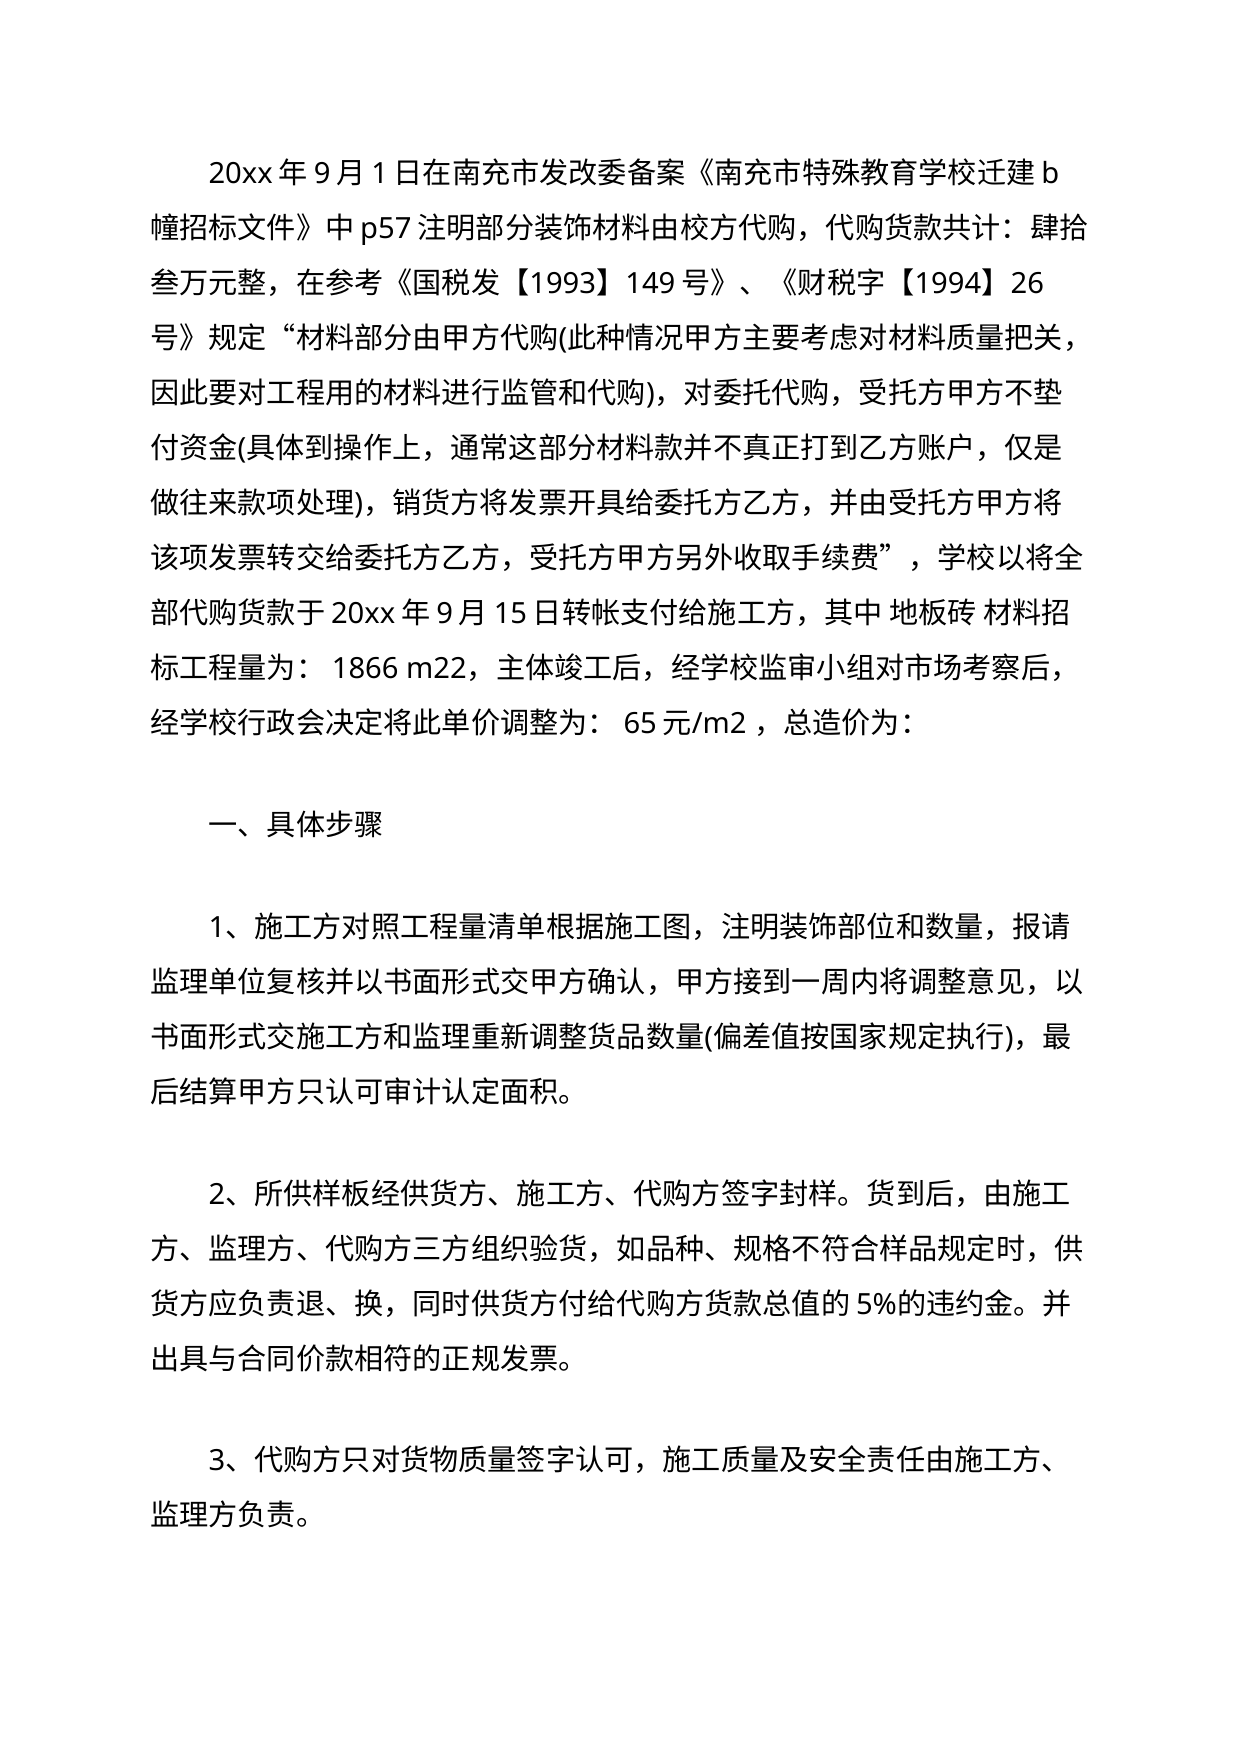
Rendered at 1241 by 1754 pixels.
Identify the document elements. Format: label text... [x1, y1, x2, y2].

text 1、施工方对照工程量清单根据施工图，注明装饰部位和数量，报请监理单位复核并以书面形式交甲方确认，甲方接到一周内将调整意见，以书面形式交施工方和监理重新调整货品数量(偏差值按国家规定执行)，最后结算甲方只认可审计认定面积。 [150, 904, 1090, 1111]
text 3、代购方只对货物质量签字认可，施工质量及安全责任由施工方、监理方负责。 [150, 1437, 1090, 1534]
text 20xx年9月1日在南充市发改委备案《南充市特殊教育学校迁建b幢招标文件》中p57注明部分装饰材料由校方代购，代购货款共计：肆拾叁万元整，在参考《国税发【1993】149号》、《财税字【1994】26号》规定“材料部分由甲方代购(此种情况甲方主要考虑对材料质量把关，因此要对工程用的材料进行监管和代购)，对委托代购，受托方甲方不垫付资金(具体到操作上，通常这部分材料款并不真正打到乙方账户，仅是做往来款项处理)，销货方将发票开具给委托方乙方，并由受托方甲方将该项发票转交给委托方乙方，受托方甲方另外收取手续费”，学校以将全部代购货款于20xx年9月15日转帐支付给施工方，其中 地板砖 材料招标工程量为： 1866 m22，主体竣工后，经学校监审小组对市场考察后，经学校行政会决定将此单价调整为： 65元/m2 ，总造价为： [150, 150, 1090, 742]
text 2、所供样板经供货方、施工方、代购方签字封样。货到后，由施工方、监理方、代购方三方组织验货，如品种、规格不符合样品规定时，供货方应负责退、换，同时供货方付给代购方货款总值的5%的违约金。并出具与合同价款相符的正规发票。 [150, 1170, 1090, 1377]
text 一、具体步骤 [150, 802, 1090, 844]
